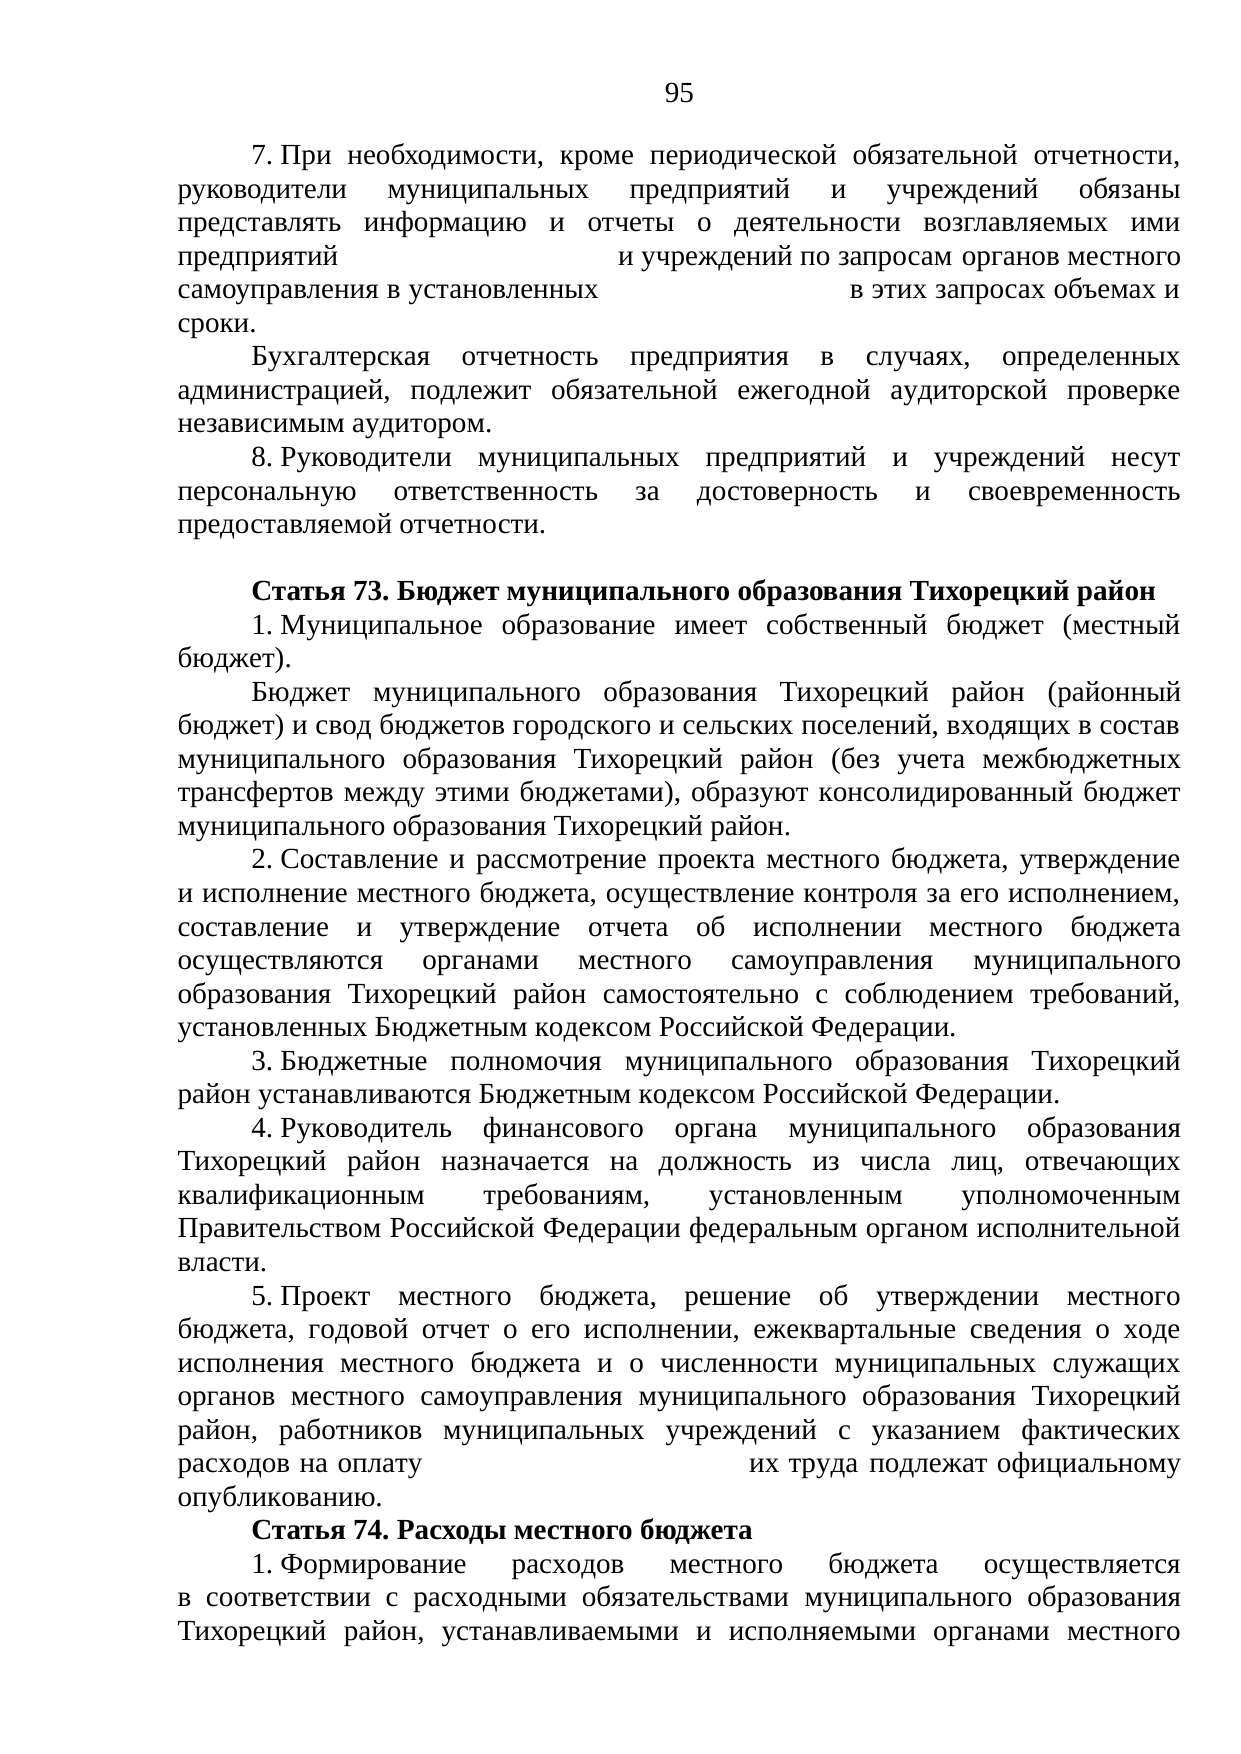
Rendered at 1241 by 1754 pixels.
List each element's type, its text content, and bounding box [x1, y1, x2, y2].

text Бухгалтерская отчетность предприятия в случаях, определенных администрацией, подлежит обязательной ежегодной аудиторской проверке независимым аудитором. [177, 338, 1181, 439]
text 8. Руководители муниципальных предприятий и учреждений несут персональную ответственность за достоверность и своевременность предоставляемой отчетности. [177, 439, 1181, 540]
text Бюджет муниципального образования Тихорецкий район (районный бюджет) и свод бюджетов городского и сельских поселений, входящих в состав муниципального образования Тихорецкий район (без учета межбюджетных трансфертов между этими бюджетами), образуют консолидированный бюджет муниципального образования Тихорецкий район. [177, 674, 1181, 842]
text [177, 1546, 1181, 1647]
text 3. Бюджетные полномочия муниципального образования Тихорецкий район устанавливаются Бюджетным кодексом Российской Федерации. [177, 1043, 1181, 1110]
text 7. При необходимости, кроме периодической обязательной отчетности, руководители муниципальных предприятий и учреждений обязаны представлять информацию и отчеты о деятельности возглавляемых ими предприятий и учреждений по запросам органов местного самоуправления в установленных в этих запросах объемах и сроки. [177, 137, 1181, 338]
text 2. Составление и рассмотрение проекта местного бюджета, утверждение и исполнение местного бюджета, осуществление контроля за его исполнением, составление и утверждение отчета об исполнении местного бюджета осуществляются органами местного самоуправления муниципального образования Тихорецкий район самостоятельно с соблюдением требований, установленных Бюджетным кодексом Российской Федерации. [177, 842, 1181, 1043]
text 1. Муниципальное образование имеет собственный бюджет (местный бюджет). [177, 607, 1181, 674]
text 5. Проект местного бюджета, решение об утверждении местного бюджета, годовой отчет о его исполнении, ежеквартальные сведения о ходе исполнения местного бюджета и о численности муниципальных служащих органов местного самоуправления муниципального образования Тихорецкий район, работников муниципальных учреждений с указанием фактических расходов на оплату их труда подлежат официальному опубликованию. [177, 1278, 1181, 1512]
subtitle Статья 73. Бюджет муниципального образования Тихорецкий район [177, 573, 1181, 607]
subtitle Статья 74. Расходы местного бюджета [177, 1512, 1181, 1546]
text 4. Руководитель финансового органа муниципального образования Тихорецкий район назначается на должность из числа лиц, отвечающих квалификационным требованиям, установленным уполномоченным Правительством Российской Федерации федеральным органом исполнительной власти. [177, 1110, 1181, 1278]
